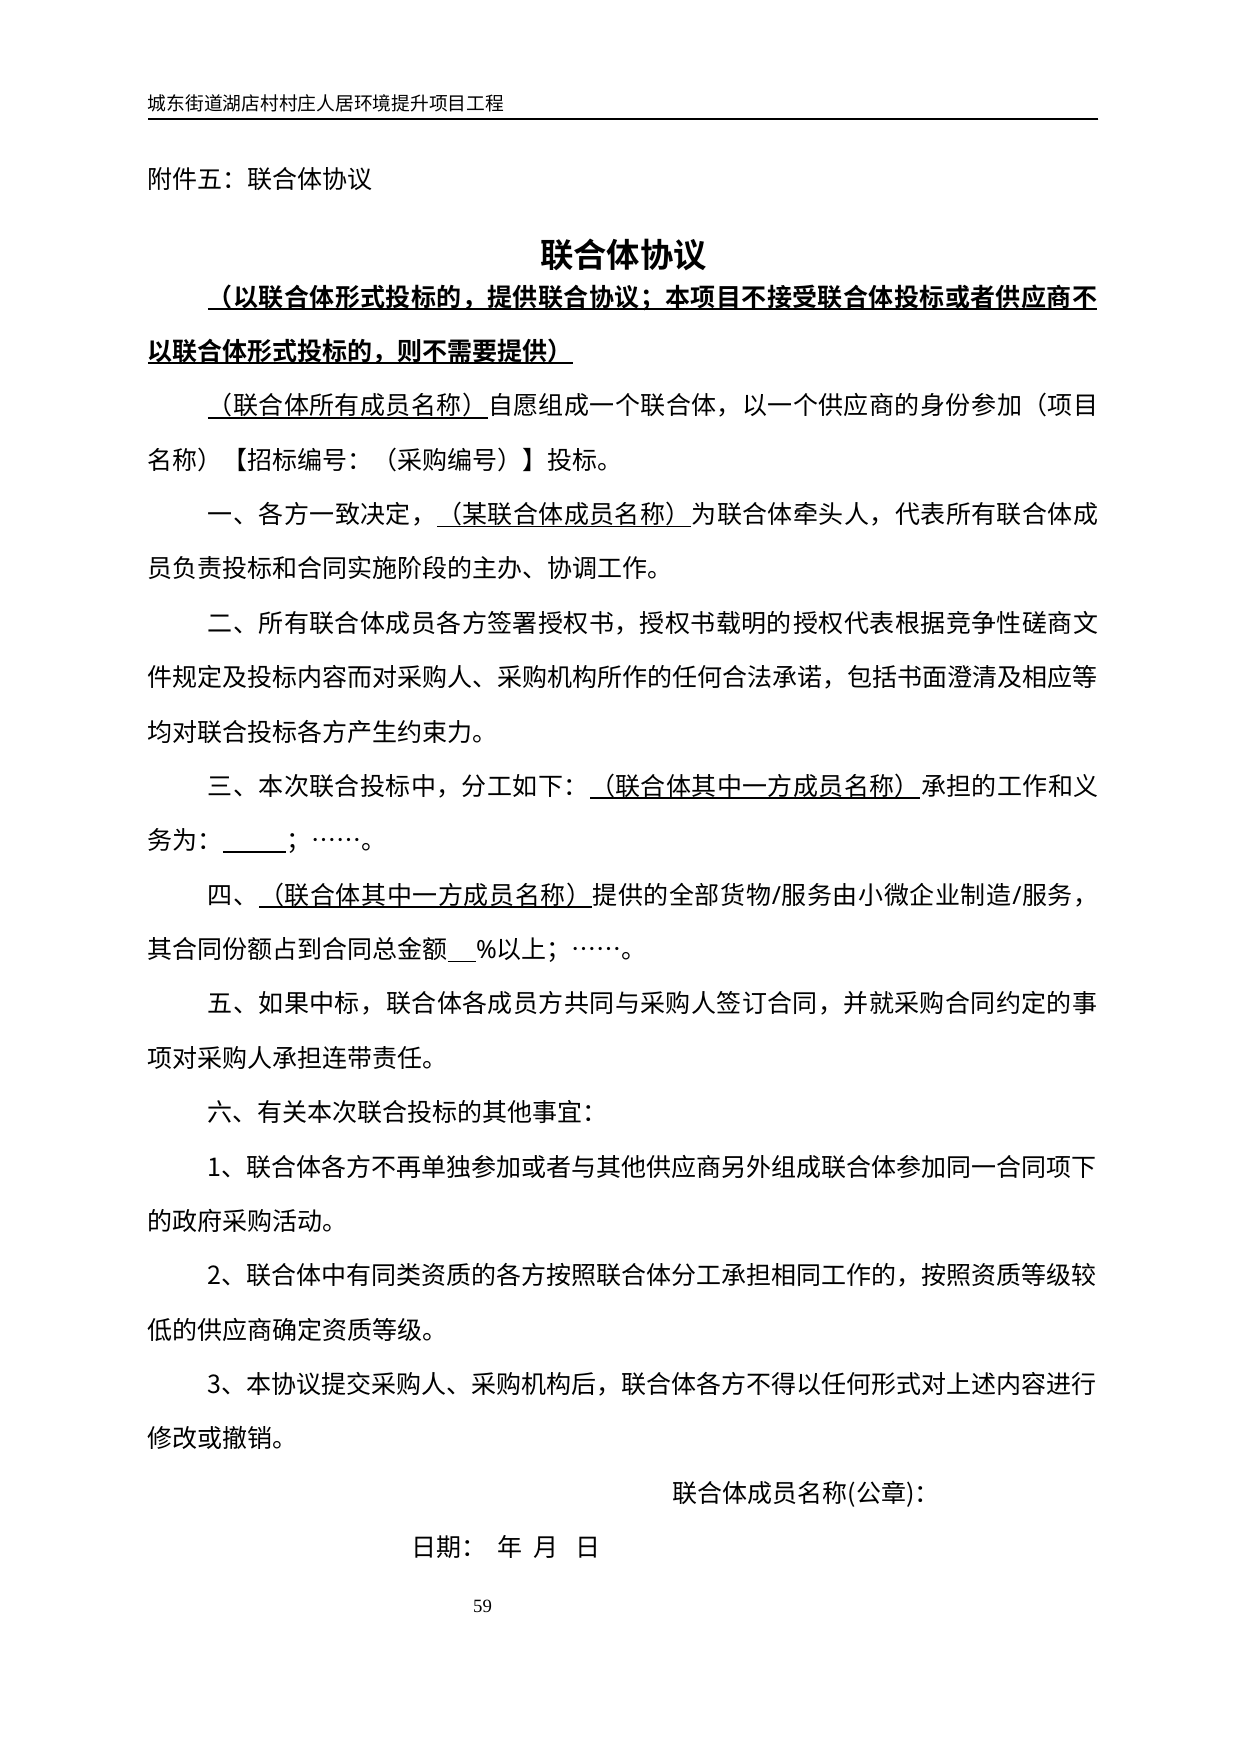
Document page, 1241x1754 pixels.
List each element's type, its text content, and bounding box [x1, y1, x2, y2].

text 2、联合体中有同类资质的各方按照联合体分工承担相同工作的，按照资质等级较低的供应商确定资质等级。 [148, 1256, 1098, 1346]
text 联合体协议 [148, 229, 1098, 277]
text 四、（联合体其中一方成员名称）提供的全部货物/服务由小微企业制造/服务，其合同份额占到合同总金额 %以上；……。 [148, 875, 1098, 966]
text 日期： 年 月 日 [148, 1528, 1098, 1564]
text 二、所有联合体成员各方签署授权书，授权书载明的授权代表根据竞争性磋商文件规定及投标内容而对采购人、采购机构所作的任何合法承诺，包括书面澄清及相应等均对联合投标各方产生约束力。 [148, 603, 1098, 748]
text 一、各方一致决定，（某联合体成员名称）为联合体牵头人，代表所有联合体成员负责投标和合同实施阶段的主办、协调工作。 [148, 494, 1098, 585]
text 五、如果中标，联合体各成员方共同与采购人签订合同，并就采购合同约定的事项对采购人承担连带责任。 [148, 984, 1098, 1074]
text 1、联合体各方不再单独参加或者与其他供应商另外组成联合体参加同一合同项下的政府采购活动。 [148, 1147, 1098, 1238]
text 联合体成员名称(公章)： [148, 1473, 1098, 1509]
text （联合体所有成员名称）自愿组成一个联合体，以一个供应商的身份参加（项目名称）【招标编号：（采购编号）】投标。 [148, 386, 1098, 476]
text （以联合体形式投标的，提供联合协议；本项目不接受联合体投标或者供应商不以联合体形式投标的，则不需要提供） [148, 277, 1098, 368]
text 3、本协议提交采购人、采购机构后，联合体各方不得以任何形式对上述内容进行修改或撤销。 [148, 1364, 1098, 1455]
text 三、本次联合投标中，分工如下：（联合体其中一方成员名称）承担的工作和义务为： ；……。 [148, 766, 1098, 857]
text 六、有关本次联合投标的其他事宜： [148, 1093, 1098, 1129]
subtitle 附件五：联合体协议 [148, 160, 1098, 196]
